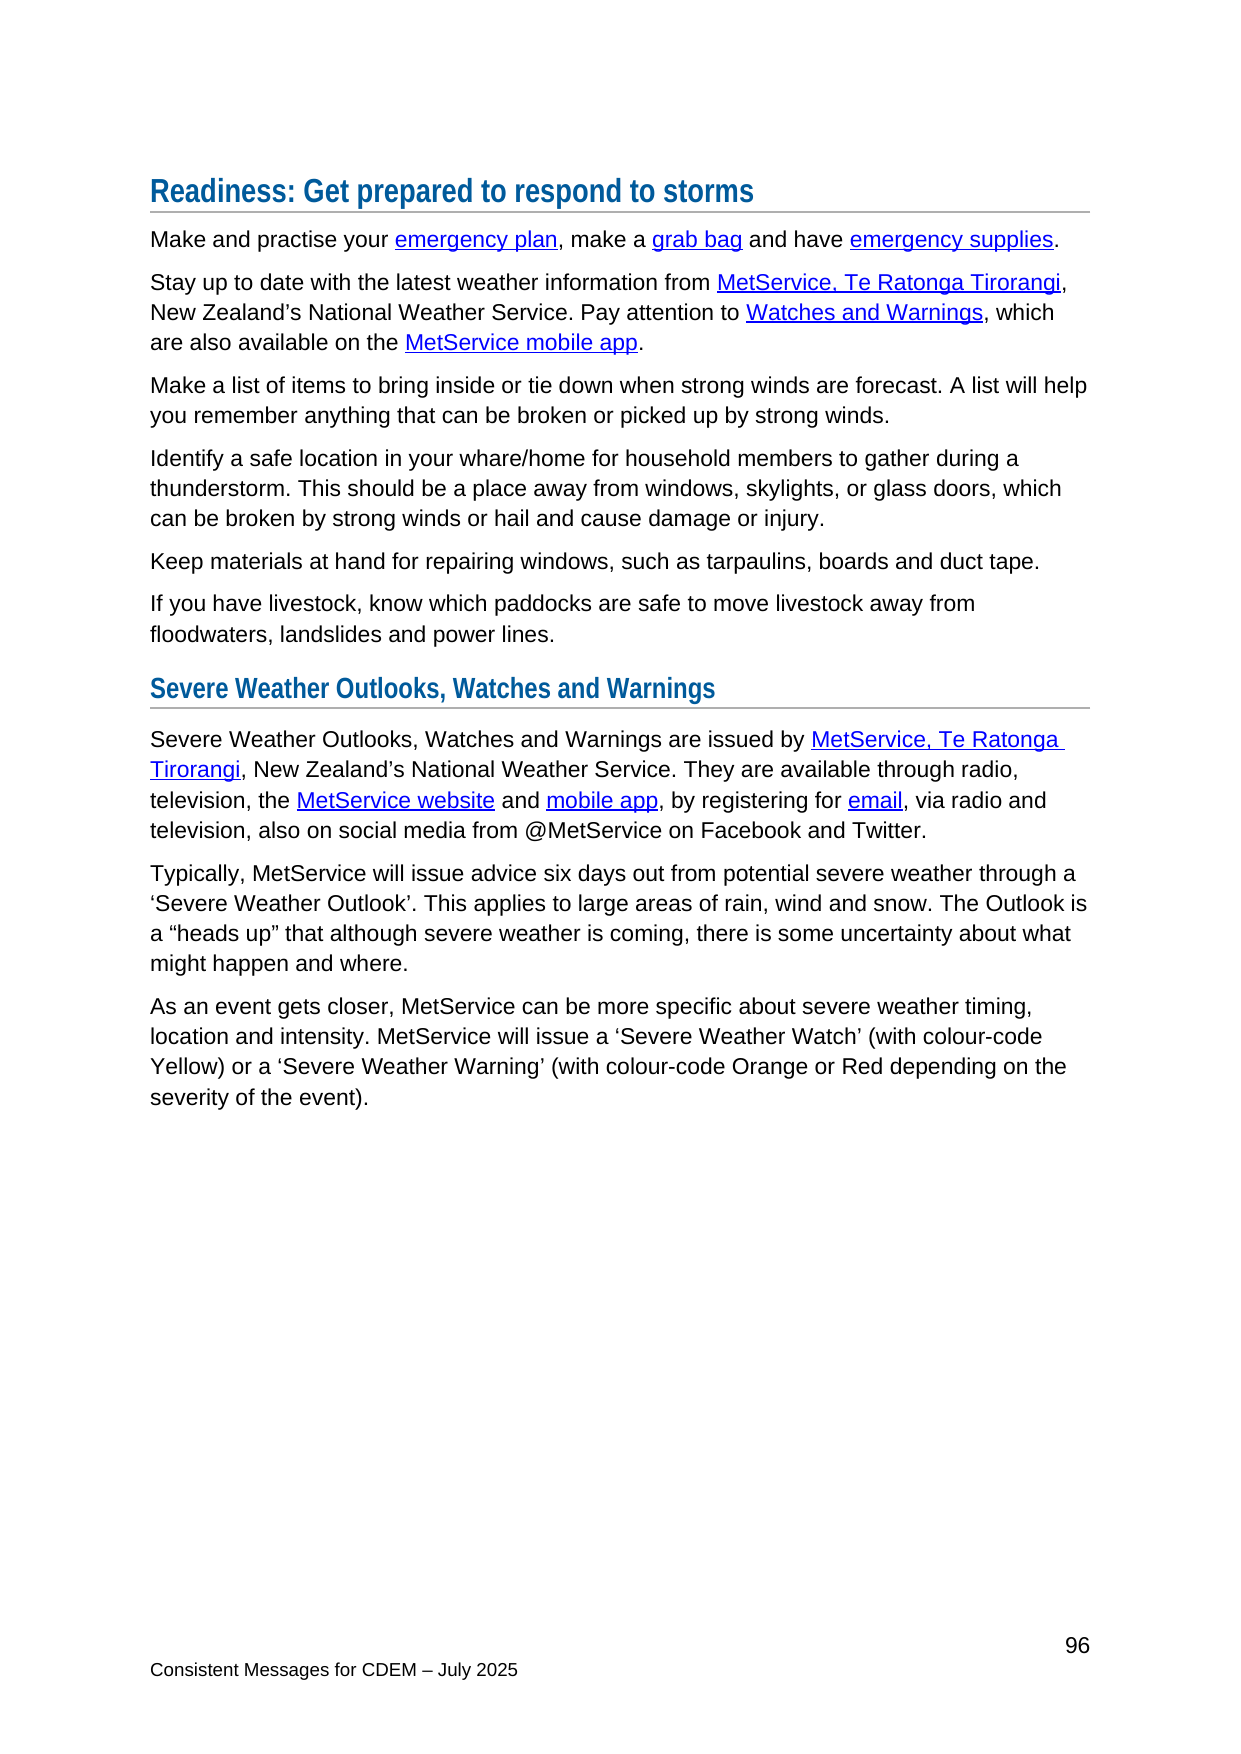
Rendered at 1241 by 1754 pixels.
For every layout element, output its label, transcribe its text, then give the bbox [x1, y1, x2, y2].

text As an event gets closer, MetService can be more specific about severe weather timing, location and intensity. MetService will issue a ‘Severe Weather Watch’ (with colour-code Yellow) or a ‘Severe Weather Warning’ (with colour-code Orange or Red depending on the severity of the event). [150, 993, 1090, 1110]
text Typically, MetService will issue advice six days out from potential severe weather through a ‘Severe Weather Outlook’. This applies to large areas of rain, wind and snow. The Outlook is a “heads up” that although severe weather is coming, there is some uncertainty about what might happen and where. [150, 859, 1090, 976]
text Keep materials at hand for repairing windows, such as tarpaulins, boards and duct tape. [150, 548, 1090, 574]
text Make a list of items to bring inside or tie down when strong winds are forecast. A list will help you remember anything that can be broken or picked up by strong winds. [150, 372, 1090, 428]
text Stay up to date with the latest weather information from MetService, Te Ratonga Tirorangi, New Zealand’s National Weather Service. Pay attention to Watches and Warnings, which are also available on the MetService mobile app. [150, 268, 1090, 355]
subtitle Readiness: Get prepared to respond to storms [150, 171, 1090, 211]
text If you have livestock, know which paddocks are safe to move livestock away from floodwaters, landslides and power lines. [150, 590, 1090, 647]
text Make and practise your emergency plan, make a grab bag and have emergency supplies. [150, 226, 1090, 252]
text Identify a safe location in your whare/home for household members to gather during a thunderstorm. This should be a place away from windows, skylights, or glass doors, which can be broken by strong winds or hail and cause damage or injury. [150, 444, 1090, 531]
text Severe Weather Outlooks, Watches and Warnings are issued by MetService, Te Ratonga Tirorangi, New Zealand’s National Weather Service. They are available through radio, television, the MetService website and mobile app, by registering for email, via radio and television, also on social media from @MetService on Facebook and Twitter. [150, 726, 1090, 843]
subtitle Severe Weather Outlooks, Watches and Warnings [150, 672, 1090, 707]
